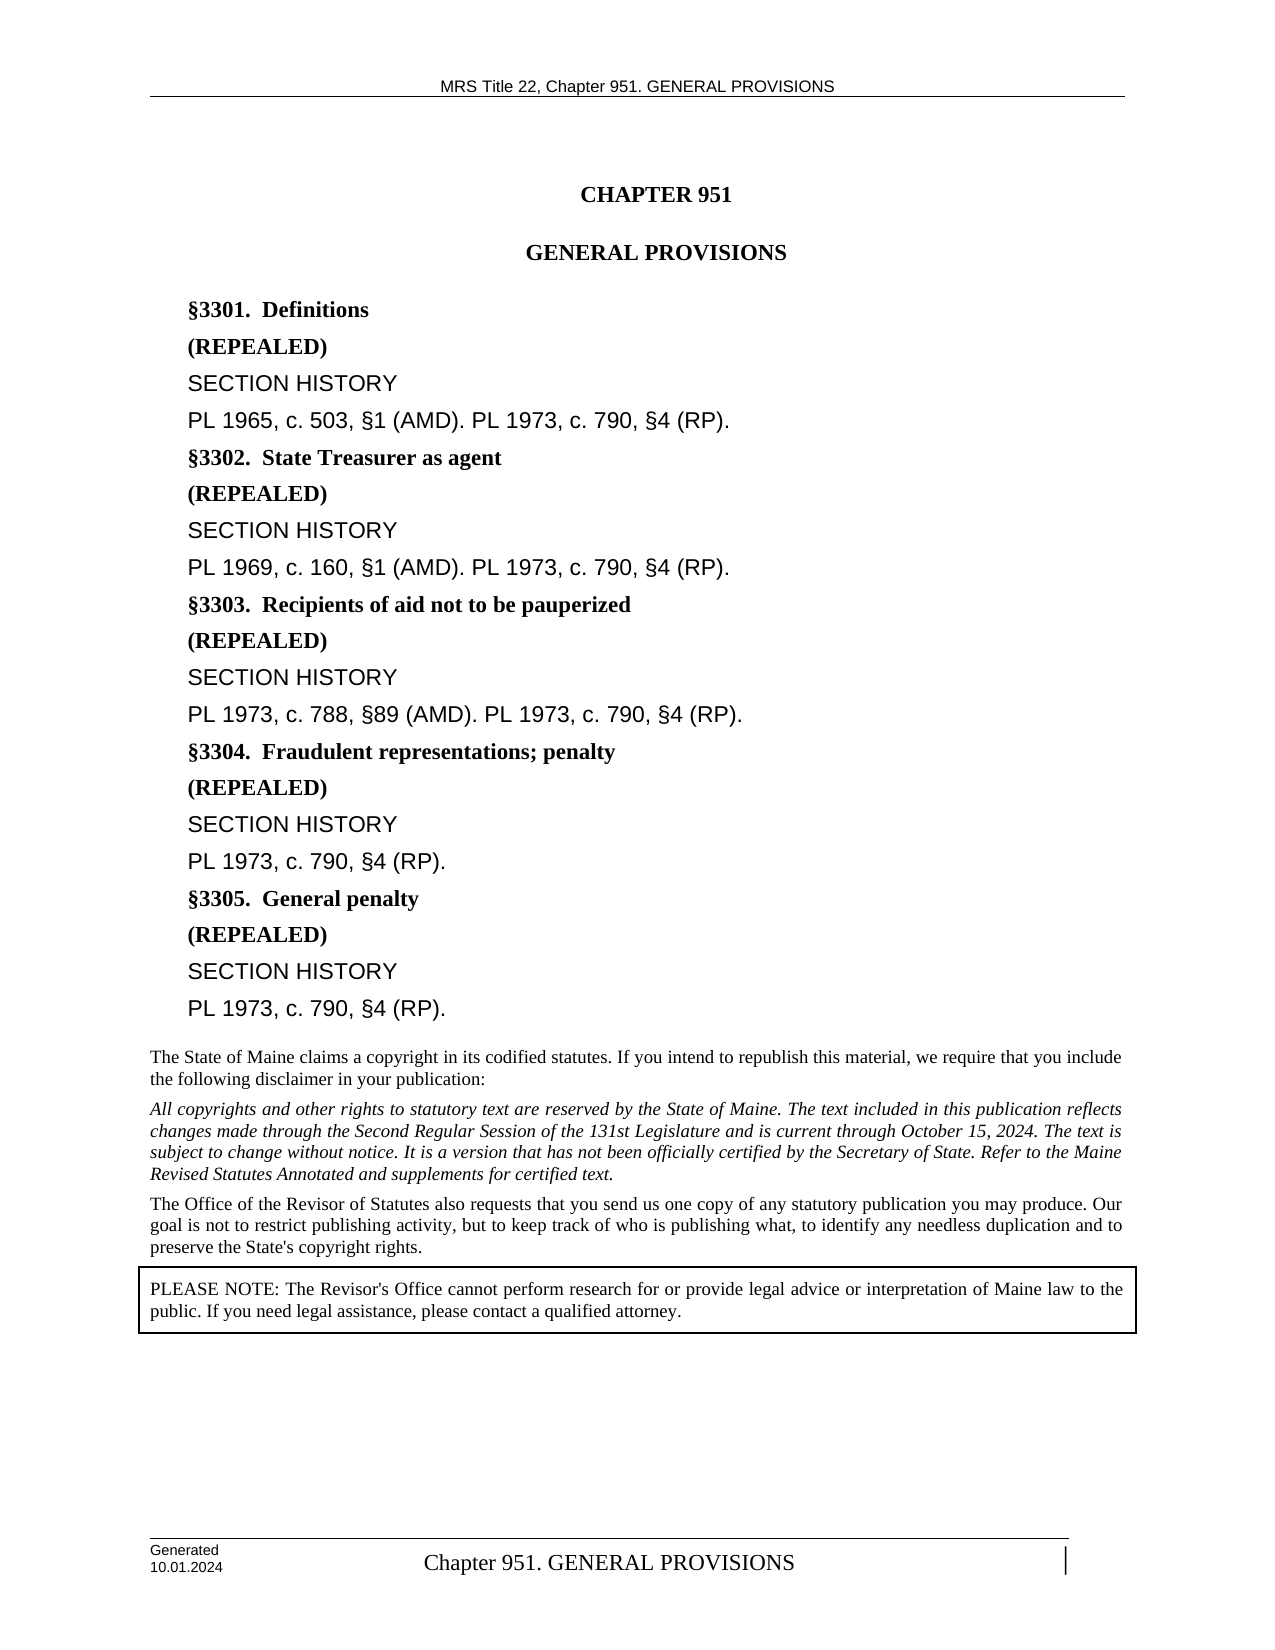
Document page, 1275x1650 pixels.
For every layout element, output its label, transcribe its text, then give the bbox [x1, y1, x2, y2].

text PL 1965, c. 503, §1 (AMD). PL 1973, c. 790, §4 (RP). [187, 407, 1125, 433]
text PL 1969, c. 160, §1 (AMD). PL 1973, c. 790, §4 (RP). [187, 554, 1125, 580]
text The Office of the Revisor of Statutes also requests that you send us one copy of any statutory publication you may produce. Our goal is not to restrict publishing activity, but to keep track of who is publishing what, to identify any needless duplication and to preserve the State's copyright rights. [150, 1192, 1125, 1257]
text §3301. Definitions [187, 296, 1125, 323]
text SECTION HISTORY [187, 517, 1125, 543]
text SECTION HISTORY [187, 958, 1125, 985]
text PLEASE NOTE: The Revisor's Office cannot perform research for or provide legal advice or interpretation of Maine law to the public. If you need legal assistance, please contact a qualified attorney. [140, 1268, 1135, 1332]
text SECTION HISTORY [187, 811, 1125, 838]
text PL 1973, c. 790, §4 (RP). [187, 995, 1125, 1021]
text (REPEALED) [187, 922, 1125, 948]
text SECTION HISTORY [187, 370, 1125, 396]
text §3305. General penalty [187, 885, 1125, 911]
text SECTION HISTORY [187, 664, 1125, 691]
text (REPEALED) [187, 627, 1125, 654]
text (REPEALED) [187, 333, 1125, 359]
text (REPEALED) [187, 480, 1125, 507]
text §3302. State Treasurer as agent [187, 443, 1125, 470]
text §3303. Recipients of aid not to be pauperized [187, 591, 1125, 617]
text §3304. Fraudulent representations; penalty [187, 738, 1125, 764]
text GENERAL PROVISIONS [187, 239, 1125, 265]
text PL 1973, c. 790, §4 (RP). [187, 848, 1125, 874]
text PL 1973, c. 788, §89 (AMD). PL 1973, c. 790, §4 (RP). [187, 701, 1125, 727]
text The State of Maine claims a copyright in its codified statutes. If you intend to republish this material, we require that you include the following disclaimer in your publication: [150, 1046, 1125, 1089]
text CHAPTER 951 [187, 181, 1125, 208]
text (REPEALED) [187, 774, 1125, 801]
text All copyrights and other rights to statutory text are reserved by the State of Maine. The text included in this publication reflects changes made through the Second Regular Session of the 131st Legislature and is current through October 15, 2024 . The text is subject to change without notice. It is a version that has not been officially certified by the Secretary of State. Refer to the Maine Revised Statutes Annotated and supplements for certified text. [150, 1098, 1125, 1184]
